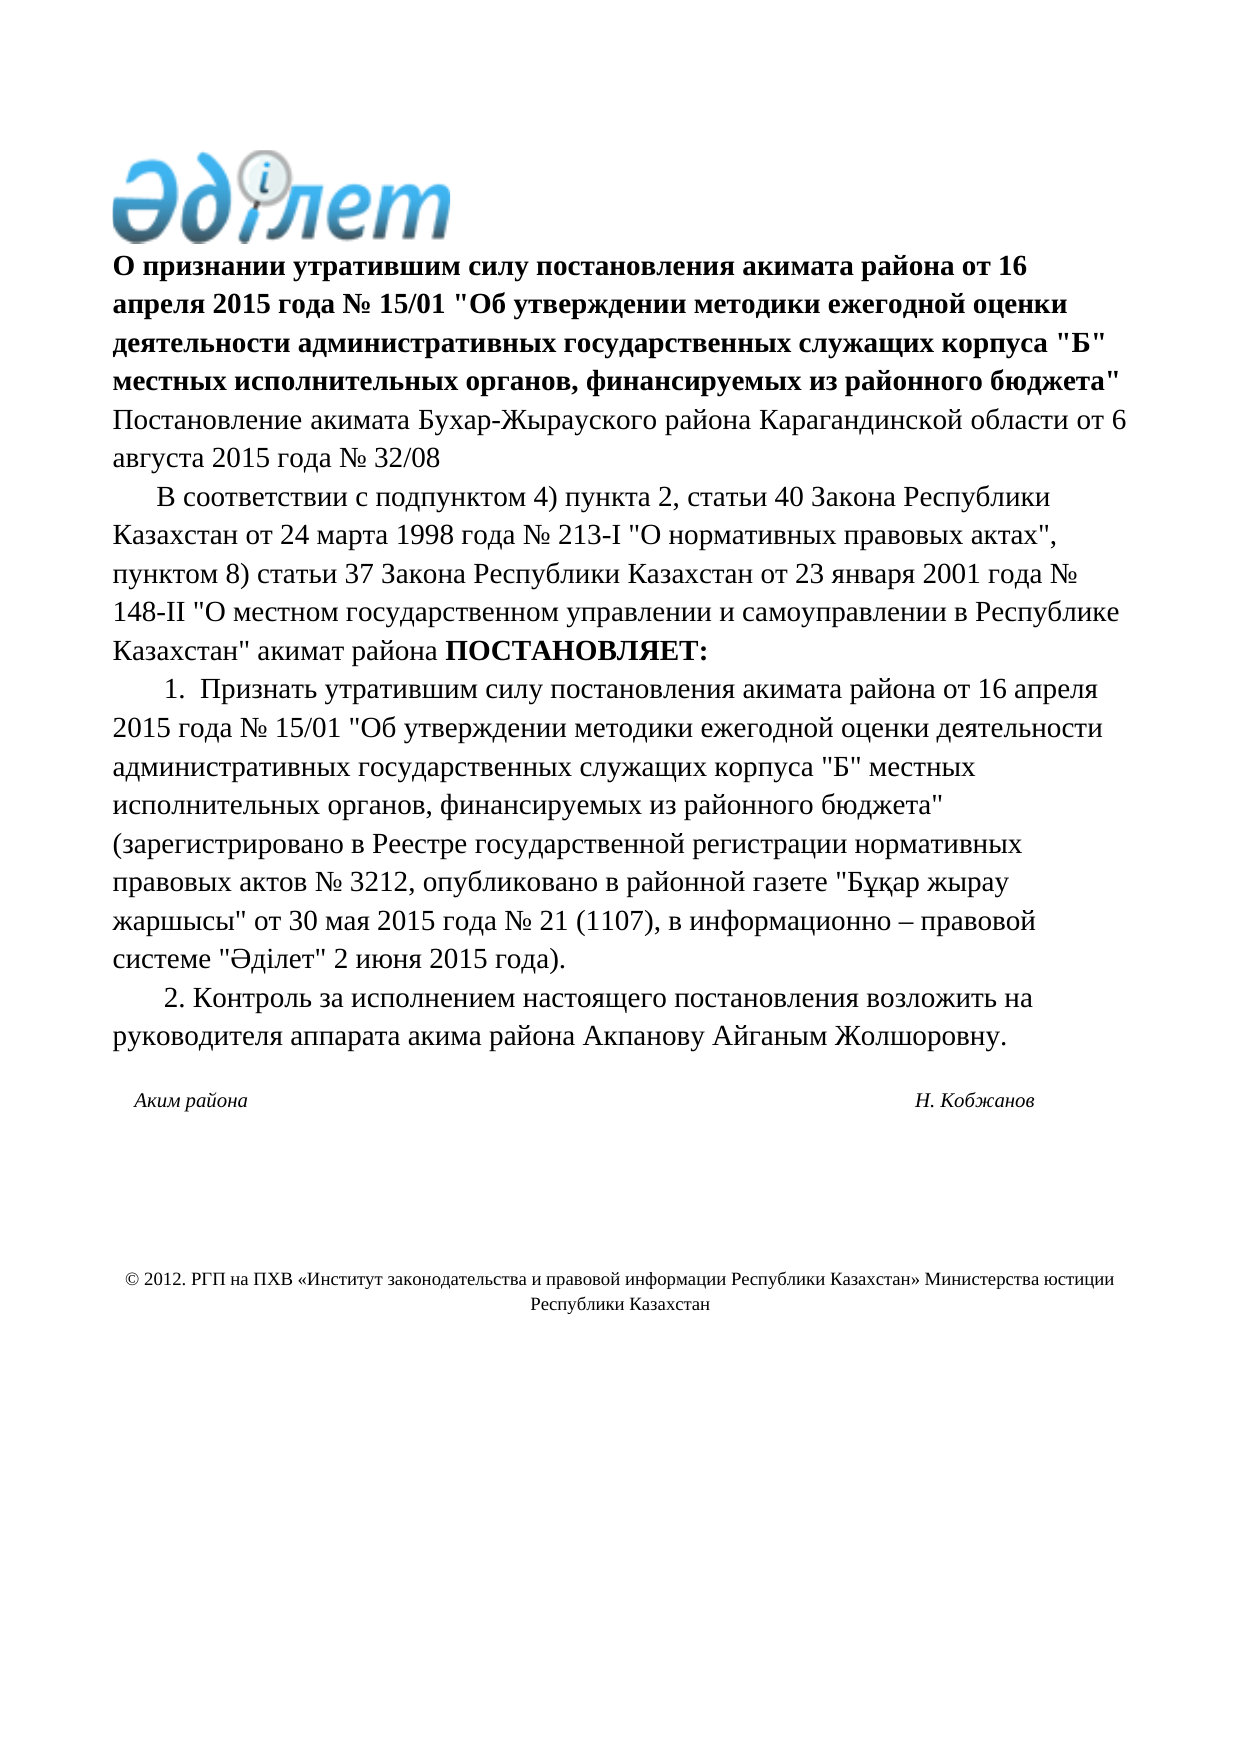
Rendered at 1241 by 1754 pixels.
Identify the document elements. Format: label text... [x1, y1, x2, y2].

picture [112, 150, 451, 244]
text © 2012. РГП на ПХВ «Институт законодательства и правовой информации Республики Казахстан» Министерства юстиции Республики Казахстан [112, 1268, 1128, 1314]
text О признании утратившим силу постановления акимата района от 16 апреля 2015 года № 15/01 "Об утверждении методики ежегодной оценки деятельности административных государственных служащих корпуса "Б" местных исполнительных органов, финансируемых из районного бюджета" [112, 248, 1128, 397]
text Постановление акимата Бухар-Жырауского района Карагандинской области от 6 августа 2015 года № 32/08 [112, 402, 1128, 474]
table_header Аким района [101, 1086, 913, 1117]
text В соответствии с подпунктом 4) пункта 2, статьи 40 Закона Республики Казахстан от 24 марта 1998 года № 213-I "О нормативных правовых актах", пунктом 8) статьи 37 Закона Республики Казахстан от 23 января 2001 года № 148-II "О местном государственном управлении и самоуправлении в Республике Казахстан" акимат района ПОСТАНОВЛЯЕТ: 1. Признать утратившим силу постановления акимата района от 16 апреля 2015 года № 15/01 "Об утверждении методики ежегодной оценки деятельности административных государственных служащих корпуса "Б" местных исполнительных органов, финансируемых из районного бюджета" (зарегистрировано в Реестре государственной регистрации нормативных правовых актов № 3212, опубликовано в районной газете "Бұқар жырау жаршысы" от 30 мая 2015 года № 21 (1107), в информационно – правовой системе "Әділет" 2 июня 2015 года). 2. Контроль за исполнением настоящего постановления возложить на руководителя аппарата акима района Акпанову Айганым Жолшоровну. [112, 479, 1128, 1082]
table_header Н. Кобжанов [913, 1086, 1240, 1117]
